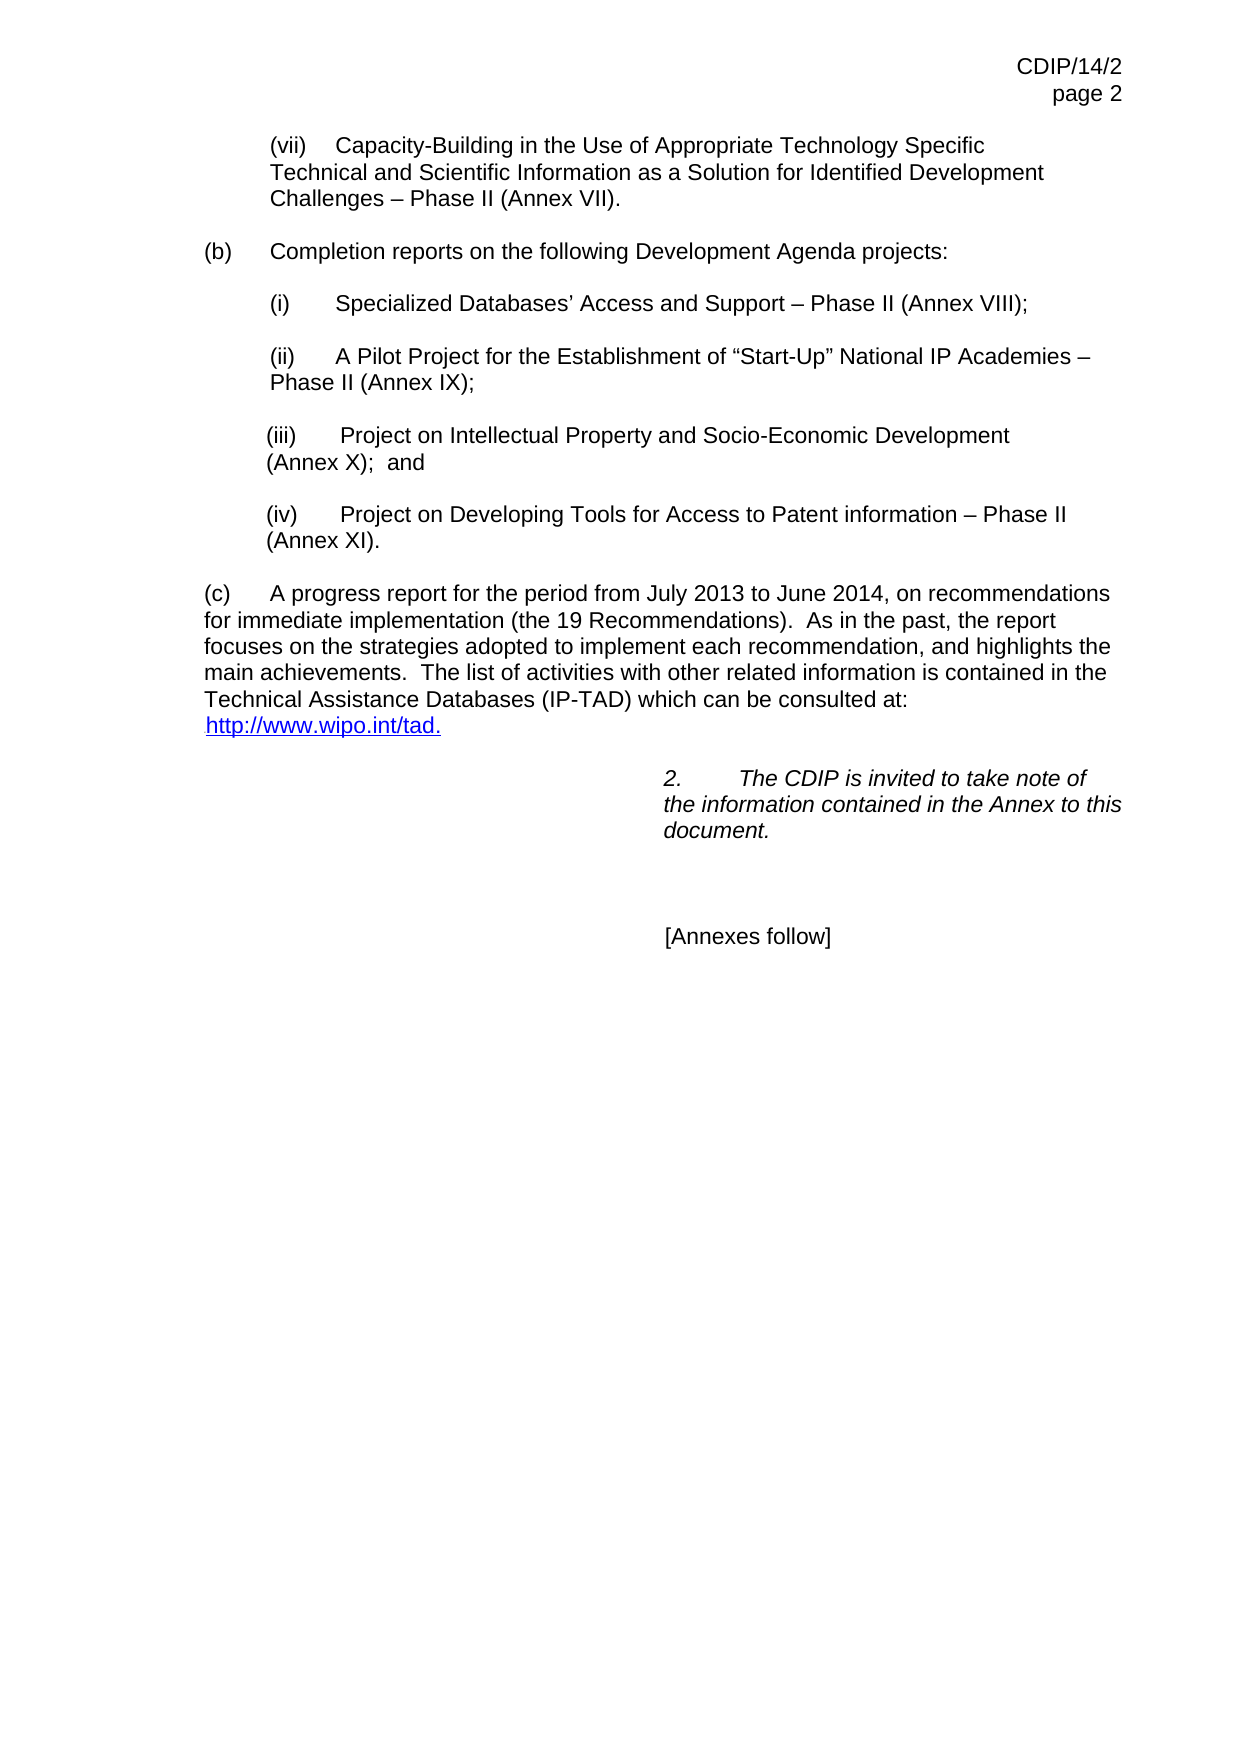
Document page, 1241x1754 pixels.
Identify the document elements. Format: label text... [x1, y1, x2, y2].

text Phase II (Annex IX); [269, 369, 1122, 396]
list Project on Intellectual Property and Socio-Economic Development (Annex X); and [266, 422, 1122, 475]
list Completion reports on the following Development Agenda projects: [204, 238, 1122, 264]
list A progress report for the period from July 2013 to June 2014, on recommendations [204, 580, 1122, 607]
list A Pilot Project for the Establishment of “Start-Up” National IP Academies – [269, 343, 1122, 369]
text Technical and Scientific Information as a Solution for Identified Development Challenges – Phase II (Annex VII). [269, 158, 1122, 211]
text [Annexes follow] [664, 923, 1122, 949]
list Project on Developing Tools for Access to Patent information – Phase II (Annex XI). [266, 501, 1122, 554]
list Capacity-Building in the Use of Appropriate Technology Specific [269, 132, 1122, 158]
text 2. The CDIP is invited to take note of the information contained in the Annex to this document. [663, 765, 1122, 844]
text for immediate implementation (the 19 Recommendations). As in the past, the report focuses on the strategies adopted to implement each recommendation, and highlights the main achievements. The list of activities with other related information is contained in the Technical Assistance Databases (IP-TAD) which can be consulted at: Hhttp://www.wipo.int/tad. [204, 607, 1122, 738]
list Specialized Databases’ Access and Support – Phase II (Annex VIII); [269, 290, 1122, 317]
